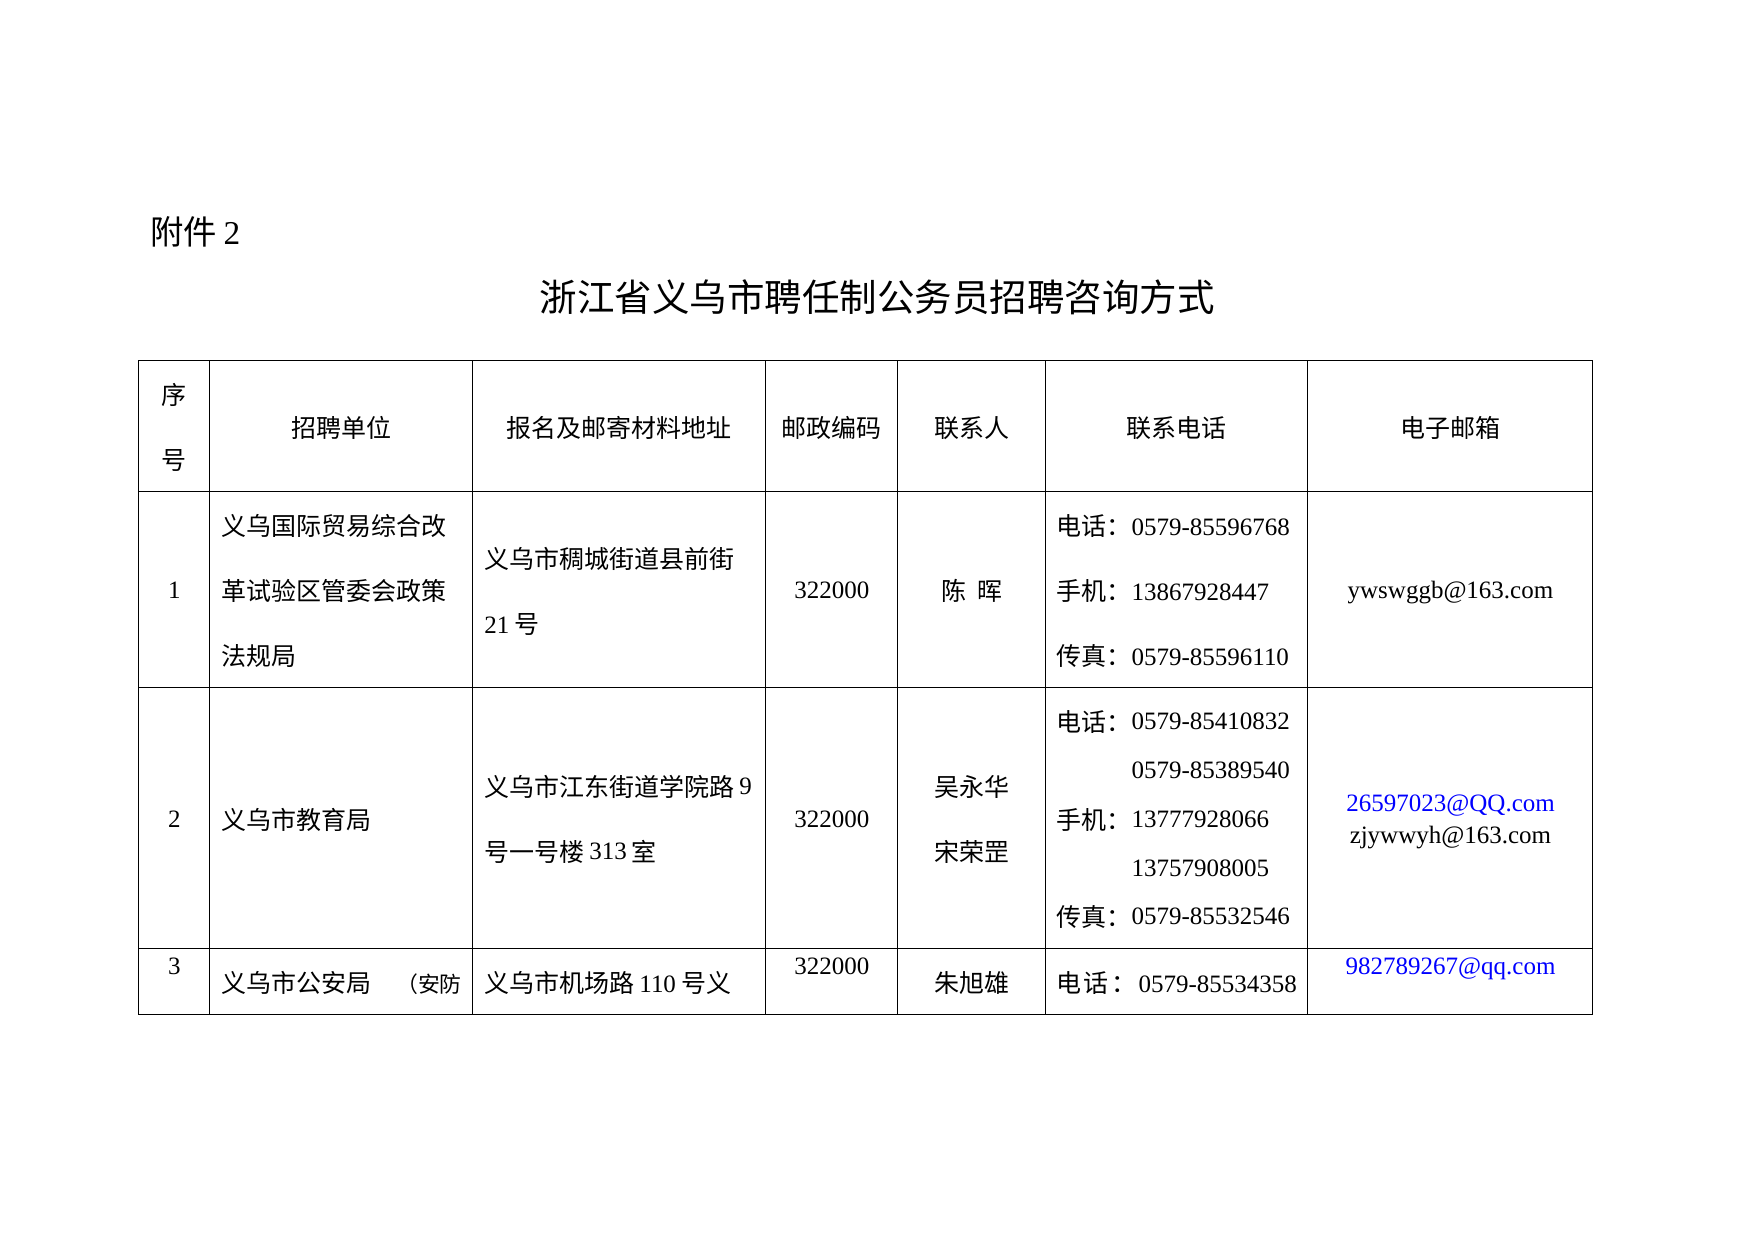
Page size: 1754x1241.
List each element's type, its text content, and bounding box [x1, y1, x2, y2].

table_cell 义乌市稠城街道县前街21号 [473, 492, 765, 687]
table_header 附件2 [139, 198, 1593, 263]
table_cell 义乌国际贸易综合改革试验区管委会政策法规局 [210, 492, 472, 687]
table_cell 吴永华 宋荣罡 [898, 688, 1045, 948]
table_cell 电话：0579-85410832 0579-85389540 手机：13777928066 13757908005 传真：0579-85532546 [1046, 688, 1307, 948]
table_cell ywswggb@163.com [1308, 492, 1592, 687]
table_cell 1 [139, 492, 209, 687]
table_cell 3 [139, 949, 209, 1014]
table_cell 义乌市教育局 [210, 688, 472, 948]
table_cell 322000 [766, 688, 897, 948]
table_cell 982789267@qq.com [1308, 949, 1592, 1014]
table_cell 义乌市公安局 （安防工程高级主管职位） [210, 949, 472, 1014]
table_cell 电话：0579-85596768 手机：13867928447 传真：0579-85596110 [1046, 492, 1307, 687]
table_header 序号 [139, 361, 209, 491]
table_cell 26597023@QQ.com zjywwyh@163.com [1308, 688, 1592, 948]
text 浙江省义乌市聘任制公务员招聘咨询方式 [150, 263, 1604, 328]
table_header 招聘单位 [210, 361, 472, 491]
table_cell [473, 949, 765, 1014]
table_cell 2 [139, 688, 209, 948]
table_header 电子邮箱 [1308, 361, 1592, 491]
table_cell 义乌市江东街道学院路9号一号楼313室 [473, 688, 765, 948]
table_header 联系人 [898, 361, 1045, 491]
table_header 报名及邮寄材料地址 [473, 361, 765, 491]
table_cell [1046, 949, 1307, 1014]
table_cell 322000 [766, 492, 897, 687]
table_header 邮政编码 [766, 361, 897, 491]
table_cell 322000 [766, 949, 897, 1014]
table_cell 陈 晖 [898, 492, 1045, 687]
table_header 联系电话 [1046, 361, 1307, 491]
table_cell 朱旭雄 [898, 949, 1045, 1014]
